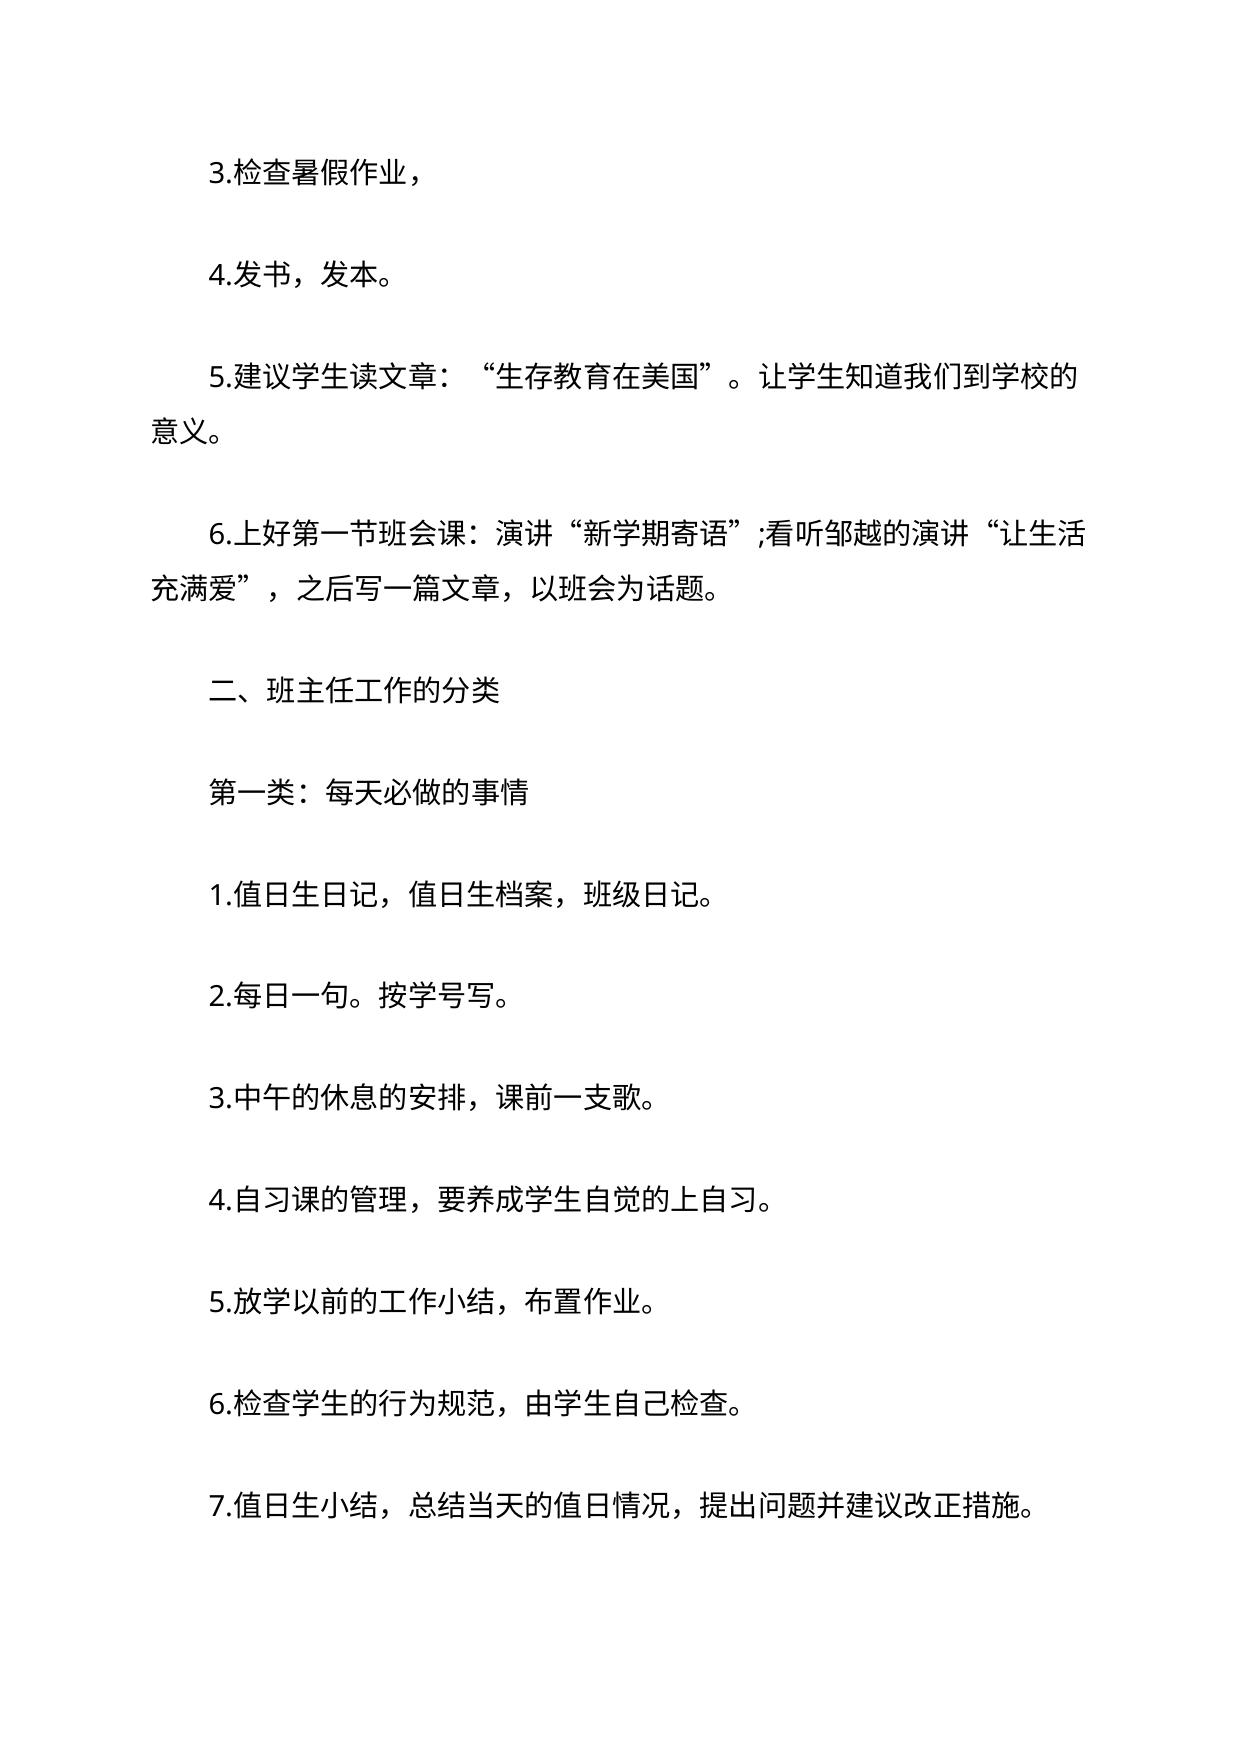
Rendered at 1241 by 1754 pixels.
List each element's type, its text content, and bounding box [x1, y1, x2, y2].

text 6.上好第一节班会课：演讲“新学期寄语”;看听邹越的演讲“让生活充满爱”，之后写一篇文章，以班会为话题。 [150, 511, 1090, 608]
text 4.发书，发本。 [150, 252, 1090, 294]
text 3.检查暑假作业， [150, 150, 1090, 192]
text 7.值日生小结，总结当天的值日情况，提出问题并建议改正措施。 [150, 1483, 1090, 1525]
text 2.每日一句。按学号写。 [150, 973, 1090, 1015]
text 5.建议学生读文章：“生存教育在美国”。让学生知道我们到学校的意义。 [150, 354, 1090, 451]
text 第一类：每天必做的事情 [150, 769, 1090, 812]
text 1.值日生日记，值日生档案，班级日记。 [150, 871, 1090, 913]
text 6.检查学生的行为规范，由学生自己检查。 [150, 1381, 1090, 1423]
text 3.中午的休息的安排，课前一支歌。 [150, 1075, 1090, 1117]
text 4.自习课的管理，要养成学生自觉的上自习。 [150, 1177, 1090, 1219]
text 5.放学以前的工作小结，布置作业。 [150, 1279, 1090, 1321]
text 二、班主任工作的分类 [150, 667, 1090, 710]
